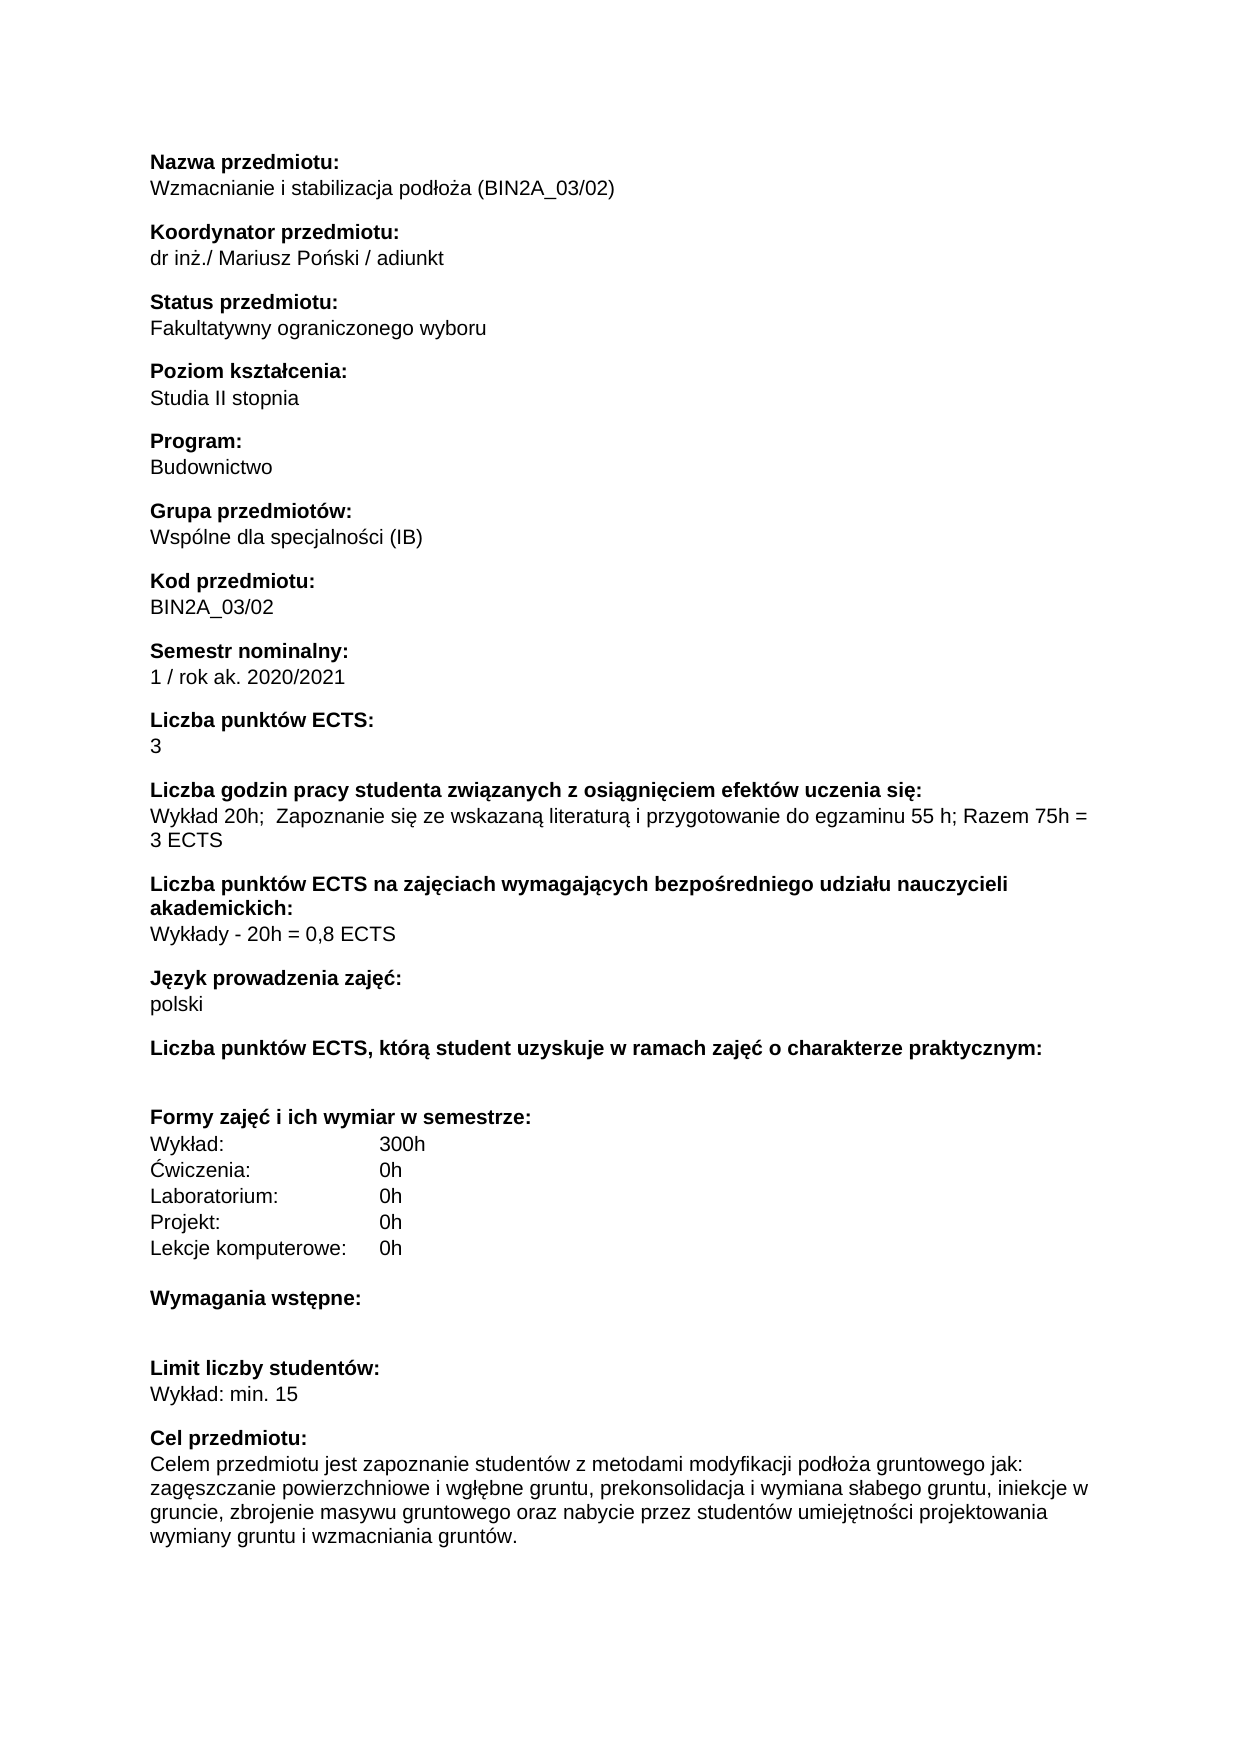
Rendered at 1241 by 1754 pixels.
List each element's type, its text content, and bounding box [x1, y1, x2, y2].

text Semestr nominalny: [150, 638, 1090, 662]
text 3 [150, 734, 1090, 758]
table_cell Projekt: [140, 1210, 367, 1234]
text Wykłady - 20h = 0,8 ECTS [150, 922, 1090, 946]
text Liczba punktów ECTS: [150, 708, 1090, 732]
text Kod przedmiotu: [150, 569, 1090, 593]
text Liczba punktów ECTS, którą student uzyskuje w ramach zajęć o charakterze praktycznym: [150, 1035, 1090, 1059]
text Studia II stopnia [150, 385, 1090, 409]
text 1 / rok ak. 2020/2021 [150, 664, 1090, 688]
text Język prowadzenia zajęć: [150, 966, 1090, 989]
text polski [150, 992, 1090, 1016]
text Cel przedmiotu: [150, 1426, 1090, 1449]
text Poziom kształcenia: [150, 359, 1090, 383]
text Liczba godzin pracy studenta związanych z osiągnięciem efektów uczenia się: [150, 778, 1090, 802]
text Wykład: min. 15 [150, 1382, 1090, 1406]
text Fakultatywny ograniczonego wyboru [150, 316, 1090, 339]
table_cell 0h [369, 1182, 597, 1208]
table_cell 0h [369, 1234, 597, 1260]
text Wymagania wstępne: [150, 1286, 1090, 1310]
text Wzmacnianie i stabilizacja podłoża (BIN2A_03/02) [150, 176, 1090, 200]
table_cell 0h [369, 1208, 597, 1234]
table_header 300h [369, 1132, 597, 1156]
text Nazwa przedmiotu: [150, 150, 1090, 174]
text Wykład 20h; Zapoznanie się ze wskazaną literaturą i przygotowanie do egzaminu 55 h; Razem 75h = 3 ECTS [150, 804, 1090, 852]
text dr inż./ Mariusz Poński / adiunkt [150, 246, 1090, 270]
text BIN2A_03/02 [150, 595, 1090, 619]
table_cell 0h [369, 1156, 597, 1182]
text Formy zajęć i ich wymiar w semestrze: [150, 1105, 1090, 1129]
text Wspólne dla specjalności (IB) [150, 525, 1090, 549]
text Celem przedmiotu jest zapoznanie studentów z metodami modyfikacji podłoża gruntowego jak: zagęszczanie powierzchniowe i wgłębne gruntu, prekonsolidacja i wymiana słabego gruntu, iniekcje w gruncie, zbrojenie masywu gruntowego oraz nabycie przez studentów umiejętności projektowania wymiany gruntu i wzmacniania gruntów. [150, 1452, 1090, 1547]
table_cell Laboratorium: [140, 1184, 367, 1208]
table_header Wykład: [140, 1132, 367, 1156]
text Liczba punktów ECTS na zajęciach wymagających bezpośredniego udziału nauczycieli akademickich: [150, 872, 1090, 920]
text Status przedmiotu: [150, 289, 1090, 313]
table_cell Ćwiczenia: [140, 1158, 367, 1182]
table_cell Lekcje komputerowe: [140, 1236, 367, 1260]
text Koordynator przedmiotu: [150, 220, 1090, 244]
text Grupa przedmiotów: [150, 499, 1090, 523]
text Program: [150, 429, 1090, 453]
text Limit liczby studentów: [150, 1356, 1090, 1380]
text Budownictwo [150, 455, 1090, 479]
